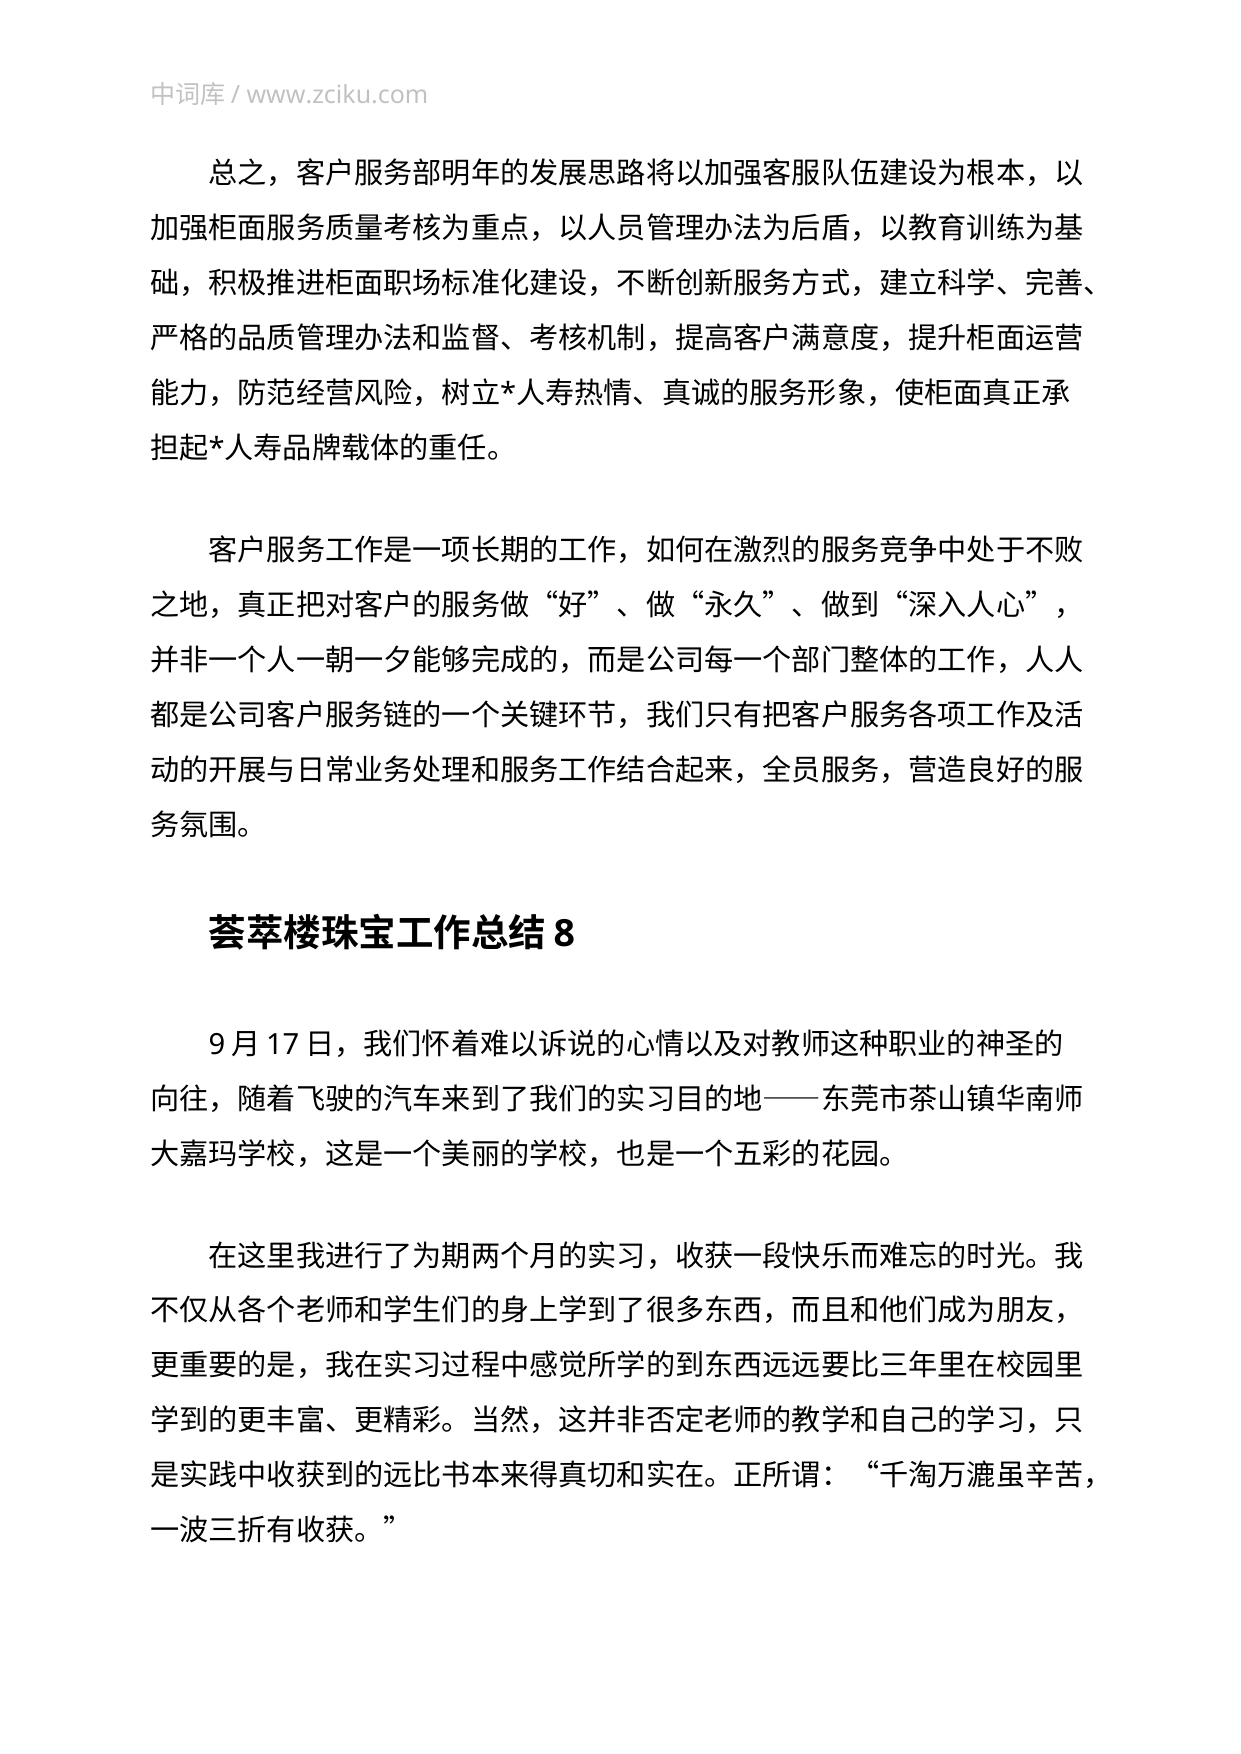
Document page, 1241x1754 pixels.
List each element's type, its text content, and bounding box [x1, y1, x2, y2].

text 在这里我进行了为期两个月的实习，收获一段快乐而难忘的时光。我不仅从各个老师和学生们的身上学到了很多东西，而且和他们成为朋友，更重要的是，我在实习过程中感觉所学的到东西远远要比三年里在校园里学到的更丰富、更精彩。当然，这并非否定老师的教学和自己的学习，只是实践中收获到的远比书本来得真切和实在。正所谓：“千淘万漉虽辛苦，一波三折有收获。” [150, 1232, 1090, 1549]
text 9月17日，我们怀着难以诉说的心情以及对教师这种职业的神圣的向往，随着飞驶的汽车来到了我们的实习目的地——东莞市茶山镇华南师大嘉玛学校，这是一个美丽的学校，也是一个五彩的花园。 [150, 1020, 1090, 1173]
text 客户服务工作是一项长期的工作，如何在激烈的服务竞争中处于不败之地，真正把对客户的服务做“好”、做“永久”、做到“深入人心”，并非一个人一朝一夕能够完成的，而是公司每一个部门整体的工作，人人都是公司客户服务链的一个关键环节，我们只有把客户服务各项工作及活动的开展与日常业务处理和服务工作结合起来，全员服务，营造良好的服务氛围。 [150, 527, 1090, 843]
text 总之，客户服务部明年的发展思路将以加强客服队伍建设为根本，以加强柜面服务质量考核为重点，以人员管理办法为后盾，以教育训练为基础，积极推进柜面职场标准化建设，不断创新服务方式，建立科学、完善、严格的品质管理办法和监督、考核机制，提高客户满意度，提升柜面运营能力，防范经营风险，树立*人寿热情、真诚的服务形象，使柜面真正承担起*人寿品牌载体的重任。 [150, 150, 1090, 467]
text 荟萃楼珠宝工作总结8 [150, 903, 1090, 957]
